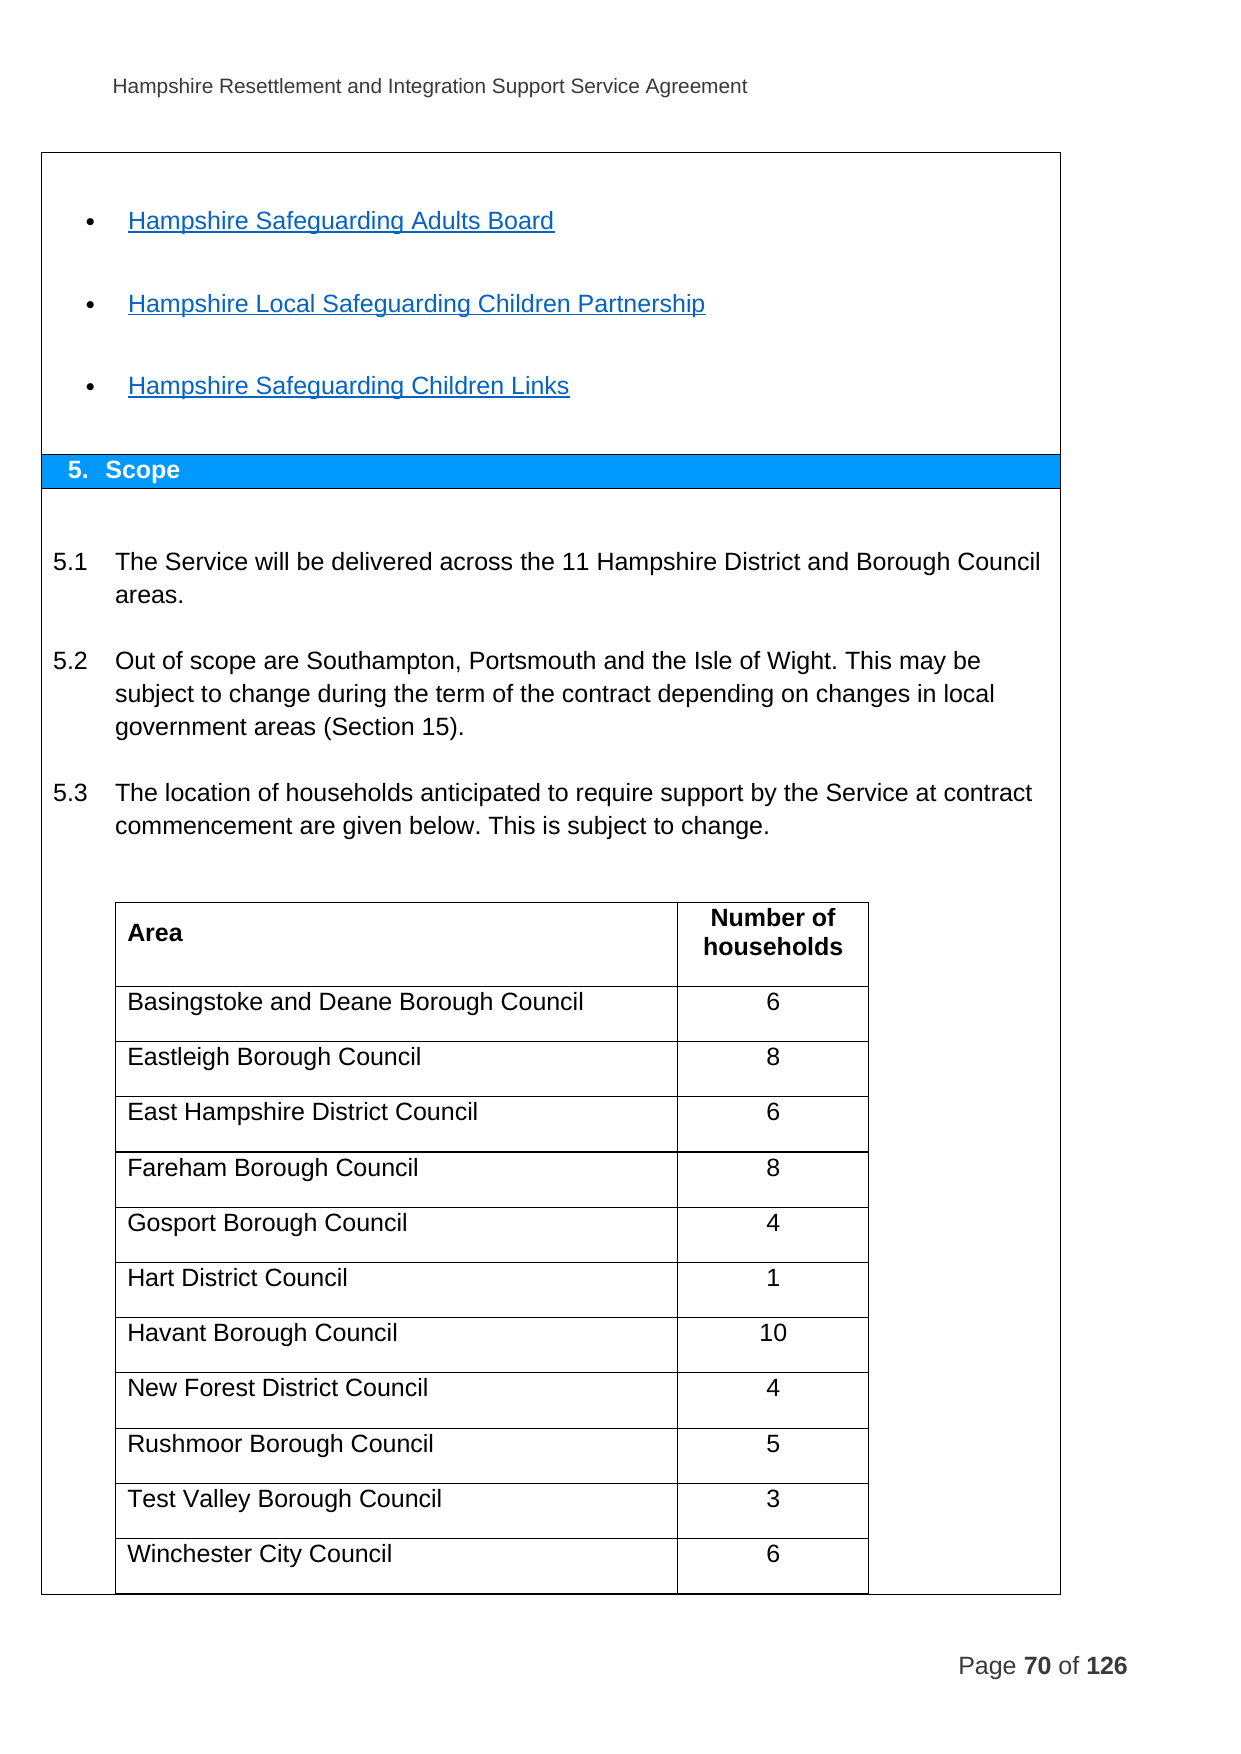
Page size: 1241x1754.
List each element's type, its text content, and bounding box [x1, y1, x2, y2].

table_cell Hampshire Safeguarding Adults Board Hampshire Local Safeguarding Children Partnership Hampshire Safeguarding Children Links [42, 153, 1060, 454]
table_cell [42, 489, 1060, 1594]
table_cell Scope [42, 455, 1060, 488]
